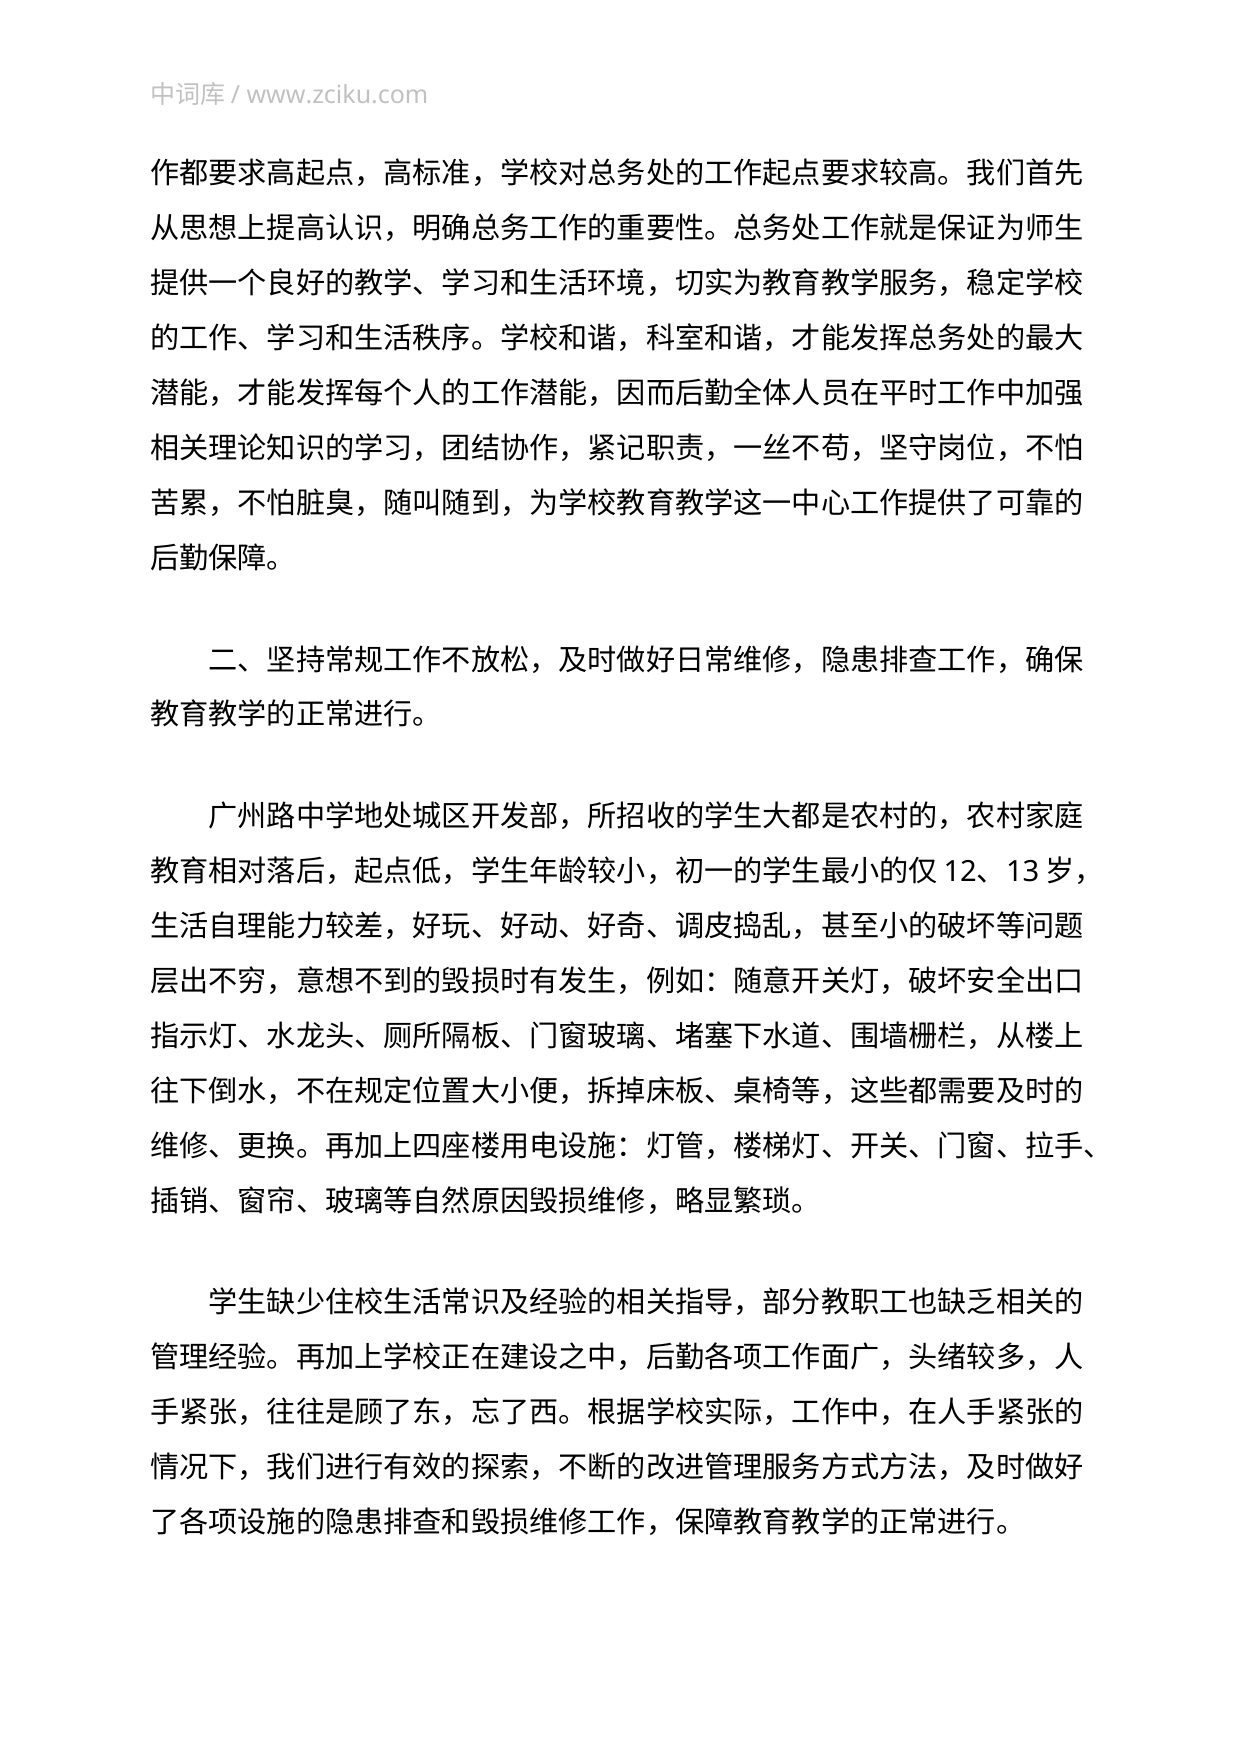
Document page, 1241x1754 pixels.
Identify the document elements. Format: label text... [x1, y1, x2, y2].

text 学生缺少住校生活常识及经验的相关指导，部分教职工也缺乏相关的管理经验。再加上学校正在建设之中，后勤各项工作面广，头绪较多，人手紧张，往往是顾了东，忘了西。根据学校实际，工作中，在人手紧张的情况下，我们进行有效的探索，不断的改进管理服务方式方法，及时做好了各项设施的隐患排查和毁损维修工作，保障教育教学的正常进行。 [150, 1279, 1090, 1541]
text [150, 150, 1090, 577]
text 广州路中学地处城区开发部，所招收的学生大都是农村的，农村家庭教育相对落后，起点低，学生年龄较小，初一的学生最小的仅12、13岁，生活自理能力较差，好玩、好动、好奇、调皮捣乱，甚至小的破坏等问题层出不穷，意想不到的毁损时有发生，例如：随意开关灯，破坏安全出口指示灯、水龙头、厕所隔板、门窗玻璃、堵塞下水道、围墙栅栏，从楼上往下倒水，不在规定位置大小便，拆掉床板、桌椅等，这些都需要及时的维修、更换。再加上四座楼用电设施：灯管，楼梯灯、开关、门窗、拉手、插销、窗帘、玻璃等自然原因毁损维修，略显繁琐。 [150, 793, 1090, 1219]
text 二、坚持常规工作不放松，及时做好日常维修，隐患排查工作，确保教育教学的正常进行。 [150, 636, 1090, 733]
